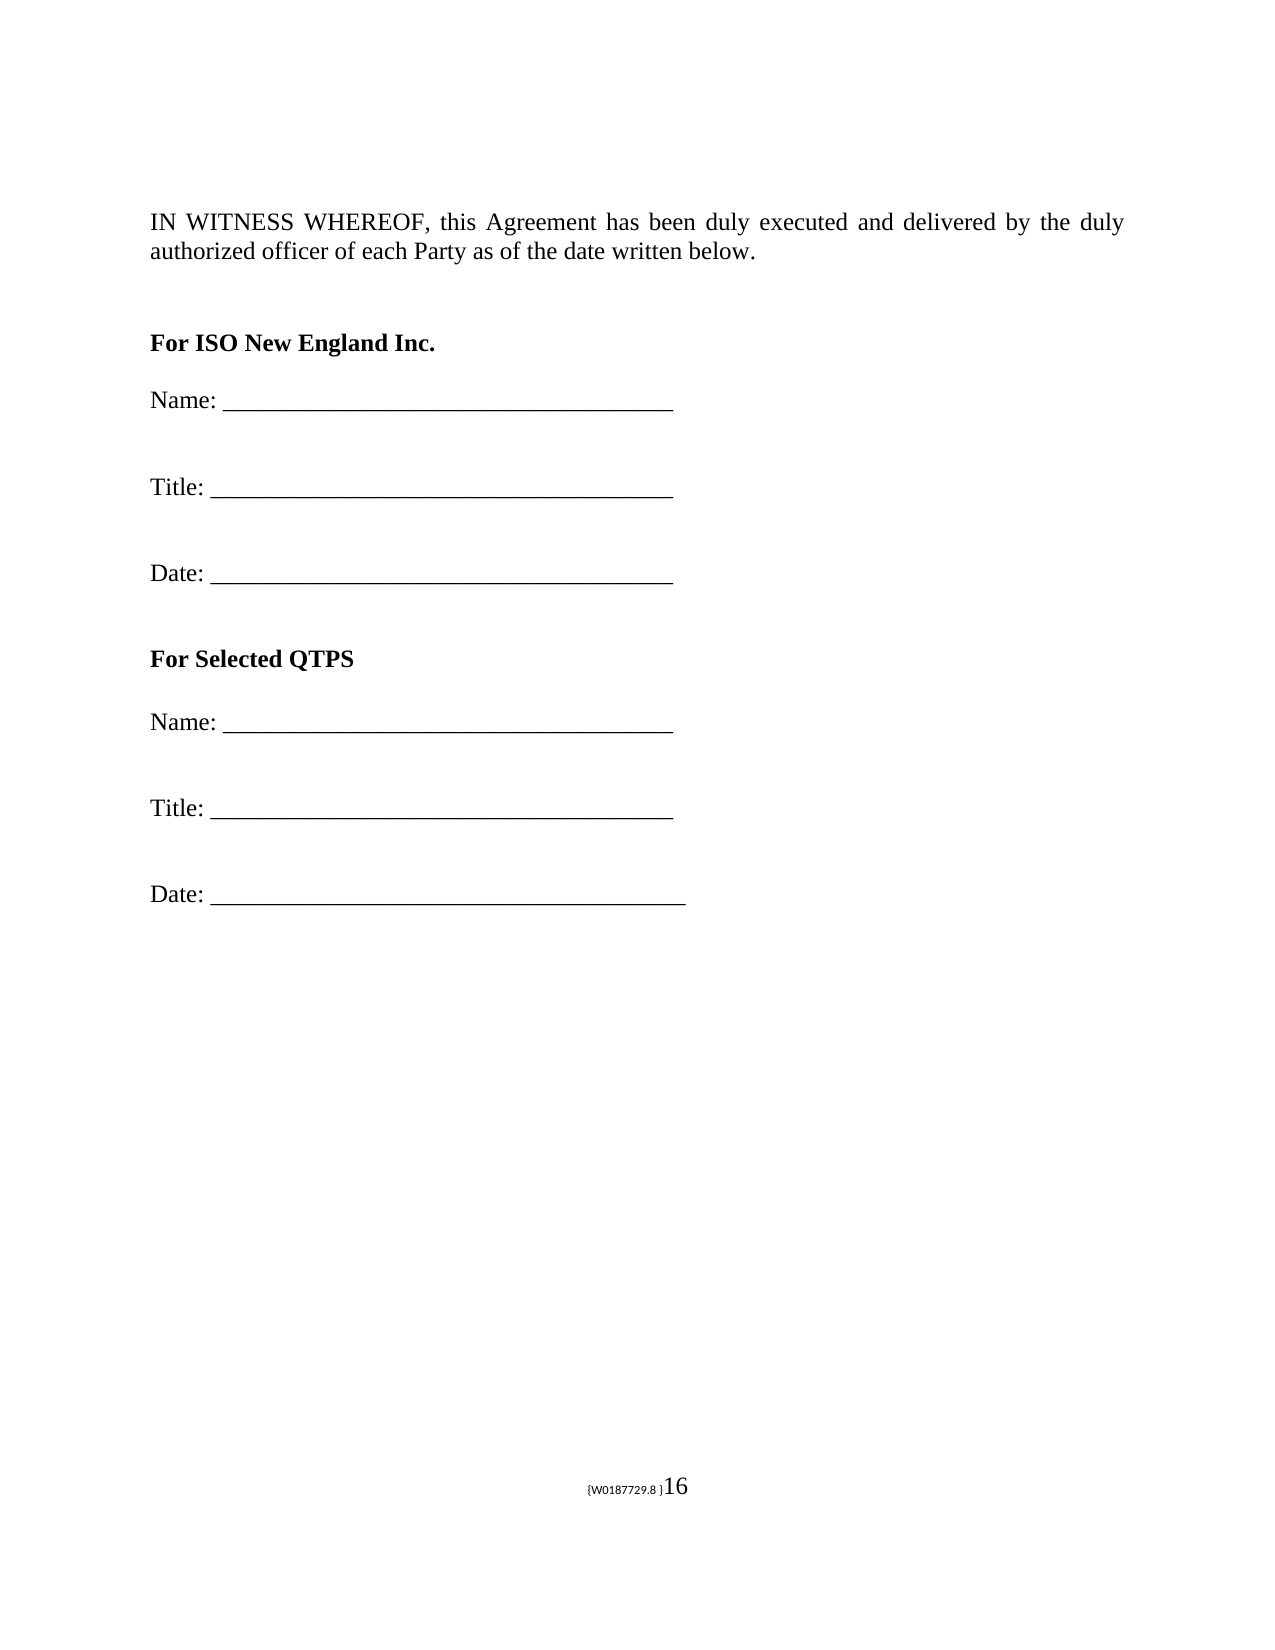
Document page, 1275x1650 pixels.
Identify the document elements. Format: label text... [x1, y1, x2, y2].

text For Selected QTPS [150, 644, 1125, 673]
text Date: ______________________________________ [150, 879, 1125, 908]
text Title: _____________________________________ [150, 793, 1125, 822]
text Title: _____________________________________ [150, 472, 1125, 500]
text IN WITNESS WHEREOF, this Agreement has been duly executed and delivered by the duly authorized officer of each Party as of the date written below. [150, 207, 1125, 265]
text Name: ____________________________________ [150, 385, 1125, 414]
text For ISO New England Inc. [150, 328, 1125, 357]
text Date: _____________________________________ [150, 558, 1125, 587]
text Name: ____________________________________ [150, 707, 1125, 736]
